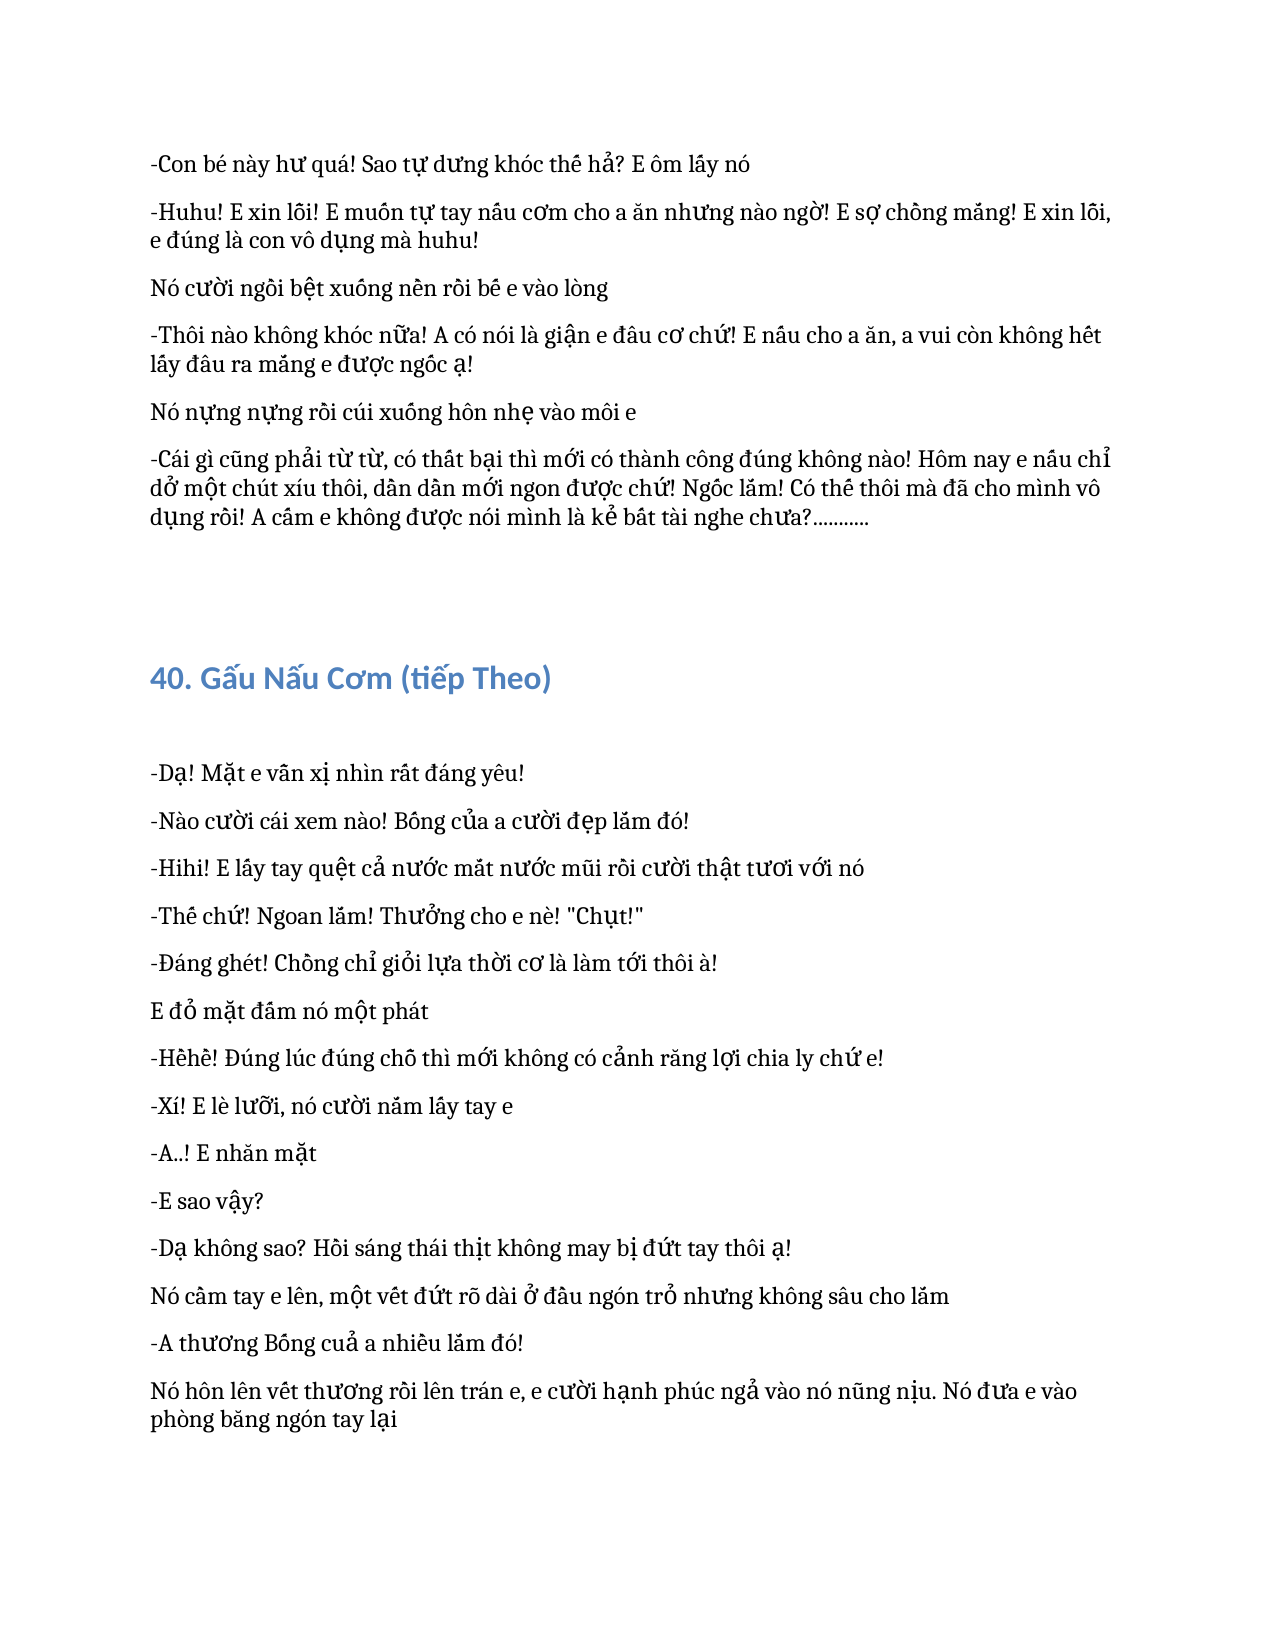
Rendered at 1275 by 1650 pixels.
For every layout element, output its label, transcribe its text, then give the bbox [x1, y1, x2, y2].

text -A..! E nhăn mặt [150, 1139, 1125, 1168]
text Nó hôn lên vết thương rồi lên trán e, e cười hạnh phúc ngả vào nó nũng nịu. Nó đưa e vào phòng băng ngón tay lại [150, 1377, 1125, 1434]
text -Dạ không sao? Hồi sáng thái thịt không may bị đứt tay thôi ạ! [150, 1234, 1125, 1263]
text -Cái gì cũng phải từ từ, có thất bại thì mới có thành công đúng không nào! Hôm nay e nấu chỉ dở một chút xíu thôi, dần dần mới ngon được chứ! Ngốc lắm! Có thế thôi mà đã cho mình vô dụng rồi! A cấm e không được nói mình là kẻ bất tài nghe chưa?........... [150, 445, 1125, 531]
text -E sao vậy? [150, 1187, 1125, 1215]
text Nó nựng nựng rồi cúi xuống hôn nhẹ vào môi e [150, 397, 1125, 426]
text -Hềhề! Đúng lúc đúng chỗ thì mới không có cảnh răng lợi chia ly chứ e! [150, 1044, 1125, 1073]
text -Con bé này hư quá! Sao tự dưng khóc thế hả? E ôm lấy nó [150, 150, 1125, 179]
text E đỏ mặt đấm nó một phát [150, 997, 1125, 1025]
text -Đáng ghét! Chồng chỉ giỏi lựa thời cơ là làm tới thôi à! [150, 949, 1125, 978]
subtitle 40. Gấu Nấu Cơm (tiếp Theo) [150, 657, 1125, 698]
text -Thôi nào không khóc nữa! A có nói là giận e đâu cơ chứ! E nấu cho a ăn, a vui còn không hết lấy đâu ra mắng e được ngốc ạ! [150, 321, 1125, 379]
text -Huhu! E xin lỗi! E muốn tự tay nấu cơm cho a ăn nhưng nào ngờ! E sợ chồng mắng! E xin lỗi, e đúng là con vô dụng mà huhu! [150, 197, 1125, 255]
text Nó cười ngồi bệt xuống nền rồi bế e vào lòng [150, 274, 1125, 302]
text Nó cầm tay e lên, một vết đứt rõ dài ở đầu ngón trỏ nhưng không sâu cho lắm [150, 1282, 1125, 1310]
text -Dạ! Mặt e vẫn xị nhìn rất đáng yêu! [150, 702, 1125, 788]
text -Nào cười cái xem nào! Bống của a cười đẹp lắm đó! [150, 807, 1125, 835]
text -Xí! E lè lưỡi, nó cười nắm lấy tay e [150, 1092, 1125, 1120]
text -A thương Bống cuả a nhiều lắm đó! [150, 1329, 1125, 1358]
text -Hihi! E lấy tay quệt cả nước mắt nước mũi rồi cười thật tươi với nó [150, 854, 1125, 883]
text -Thế chứ! Ngoan lắm! Thưởng cho e nè! "Chụt!" [150, 902, 1125, 930]
